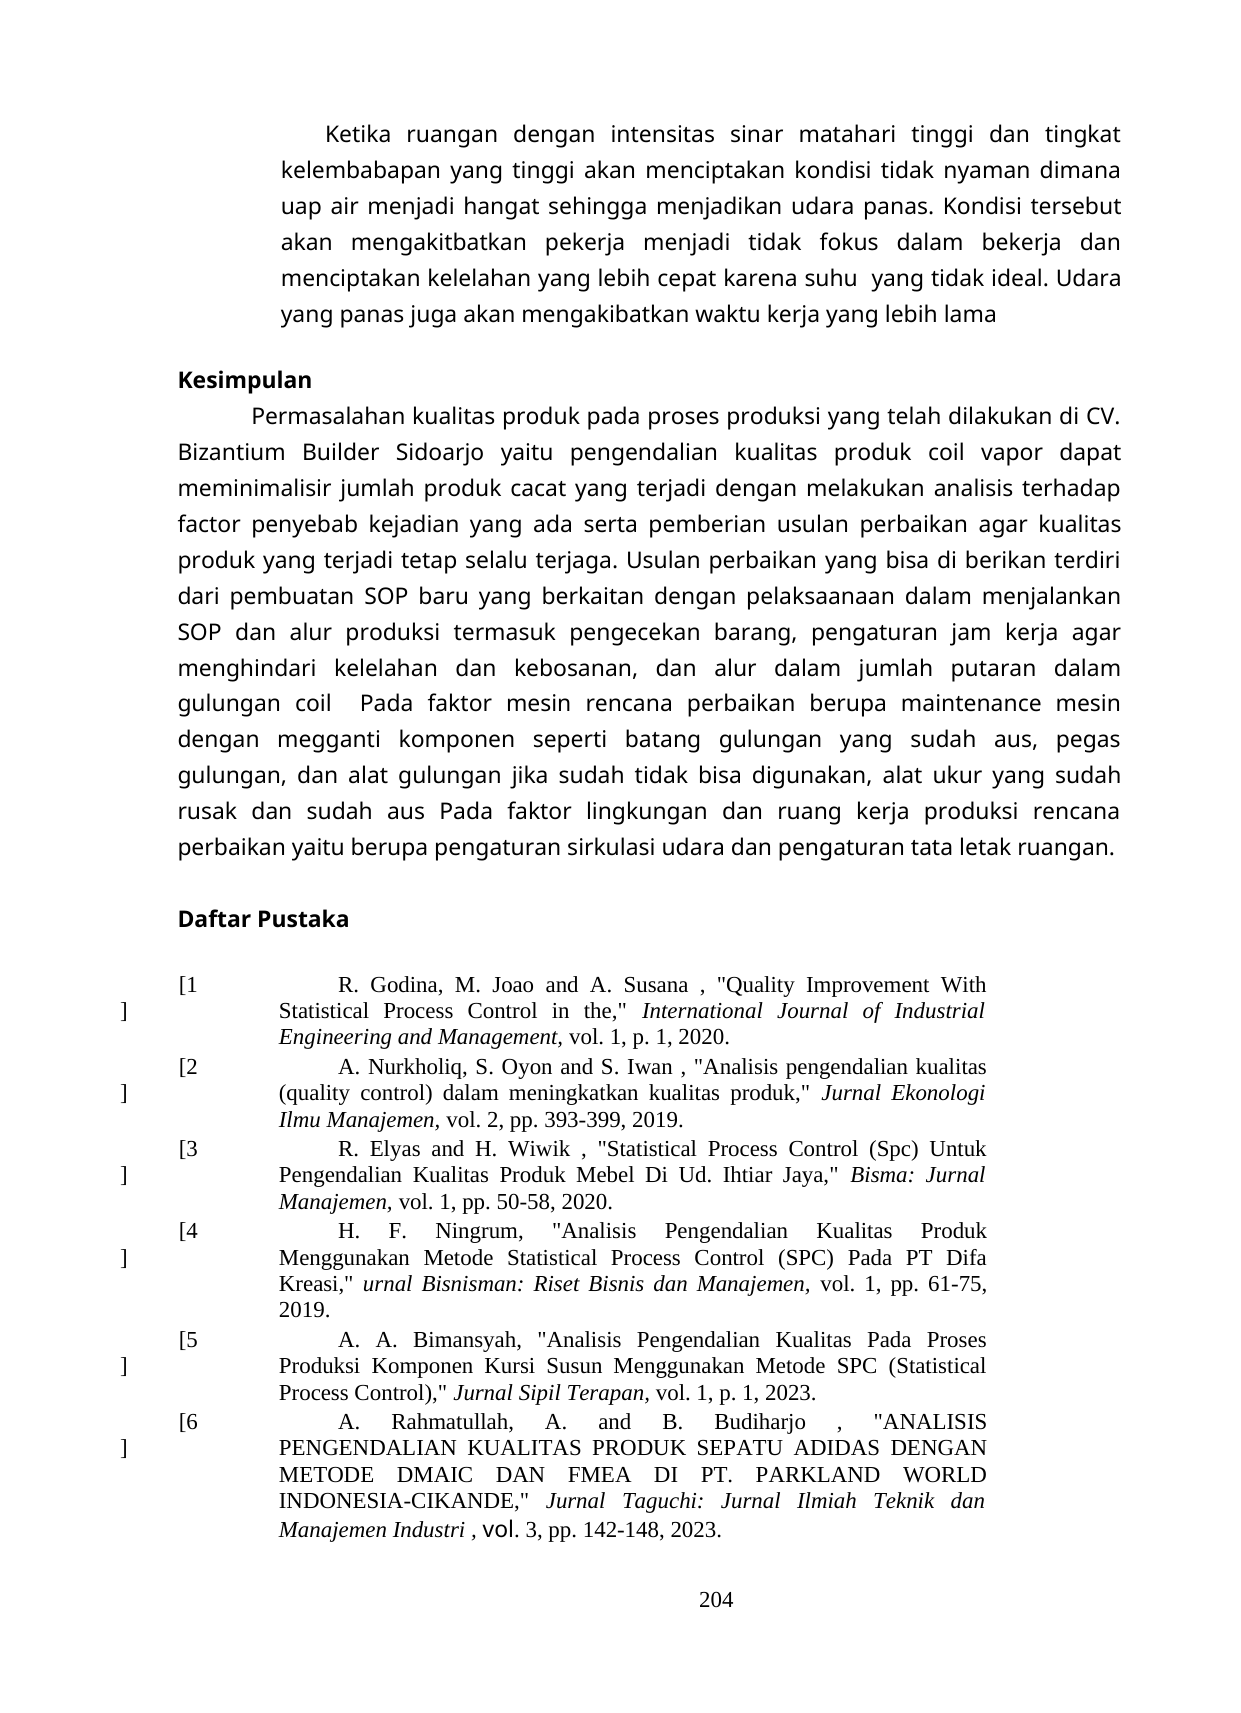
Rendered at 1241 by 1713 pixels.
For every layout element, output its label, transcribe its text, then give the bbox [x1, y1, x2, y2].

table_cell A. Rahmatullah, A. and B. Budiharjo , "ANALISIS PENGENDALIAN KUALITAS PRODUK SEPATU ADIDAS DENGAN METODE DMAIC DAN FMEA DI PT. PARKLAND WORLD INDONESIA-CIKANDE," Jurnal Taguchi: Jurnal Ilmiah Teknik dan Manajemen Industri , vol. 3, pp. 142-148, 2023. [203, 1406, 989, 1546]
table_cell [4] [44, 1216, 203, 1324]
text Kesimpulan [177, 364, 1122, 395]
table_header [1] [44, 969, 203, 1051]
text Permasalahan kualitas produk pada proses produksi yang telah dilakukan di CV. Bizantium Builder Sidoarjo yaitu pengendalian kualitas produk coil vapor dapat meminimalisir jumlah produk cacat yang terjadi dengan melakukan analisis terhadap factor penyebab kejadian yang ada serta pemberian usulan perbaikan agar kualitas produk yang terjadi tetap selalu terjaga. Usulan perbaikan yang bisa di berikan terdiri dari pembuatan SOP baru yang berkaitan dengan pelaksaanaan dalam menjalankan SOP dan alur produksi termasuk pengecekan barang, pengaturan jam kerja agar menghindari kelelahan dan kebosanan, dan alur dalam jumlah putaran dalam gulungan coil Pada faktor mesin rencana perbaikan berupa maintenance mesin dengan megganti komponen seperti batang gulungan yang sudah aus, pegas gulungan, dan alat gulungan jika sudah tidak bisa digunakan, alat ukur yang sudah rusak dan sudah aus Pada faktor lingkungan dan ruang kerja produksi rencana perbaikan yaitu berupa pengaturan sirkulasi udara dan pengaturan tata letak ruangan. [177, 400, 1122, 862]
table_cell H. F. Ningrum, "Analisis Pengendalian Kualitas Produk Menggunakan Metode Statistical Process Control (SPC) Pada PT Difa Kreasi," urnal Bisnisman: Riset Bisnis dan Manajemen, vol. 1, pp. 61-75, 2019. [203, 1216, 989, 1324]
list Ketika ruangan dengan intensitas sinar matahari tinggi dan tingkat kelembabapan yang tinggi akan menciptakan kondisi tidak nyaman dimana uap air menjadi hangat sehingga menjadikan udara panas. Kondisi tersebut akan mengakitbatkan pekerja menjadi tidak fokus dalam bekerja dan menciptakan kelelahan yang lebih cepat karena suhu yang tidak ideal. Udara yang panas juga akan mengakibatkan waktu kerja yang lebih lama [281, 118, 1122, 329]
table_cell A. A. Bimansyah, "Analisis Pengendalian Kualitas Pada Proses Produksi Komponen Kursi Susun Menggunakan Metode SPC (Statistical Process Control)," Jurnal Sipil Terapan, vol. 1, p. 1, 2023. [203, 1324, 989, 1406]
table_cell [3] [44, 1134, 203, 1216]
table_cell A. Nurkholiq, S. Oyon and S. Iwan , "Analisis pengendalian kualitas (quality control) dalam meningkatkan kualitas produk," Jurnal Ekonologi Ilmu Manajemen, vol. 2, pp. 393-399, 2019. [203, 1051, 989, 1133]
table_cell [5] [44, 1324, 203, 1406]
text Daftar Pustaka [177, 903, 1122, 934]
table_cell [2] [44, 1051, 203, 1133]
table_cell R. Elyas and H. Wiwik , "Statistical Process Control (Spc) Untuk Pengendalian Kualitas Produk Mebel Di Ud. Ihtiar Jaya," Bisma: Jurnal Manajemen, vol. 1, pp. 50-58, 2020. [203, 1134, 989, 1216]
table_header R. Godina, M. Joao and A. Susana , "Quality Improvement With Statistical Process Control in the," International Journal of Industrial Engineering and Management, vol. 1, p. 1, 2020. [203, 969, 989, 1051]
table_cell [6] [44, 1406, 203, 1546]
